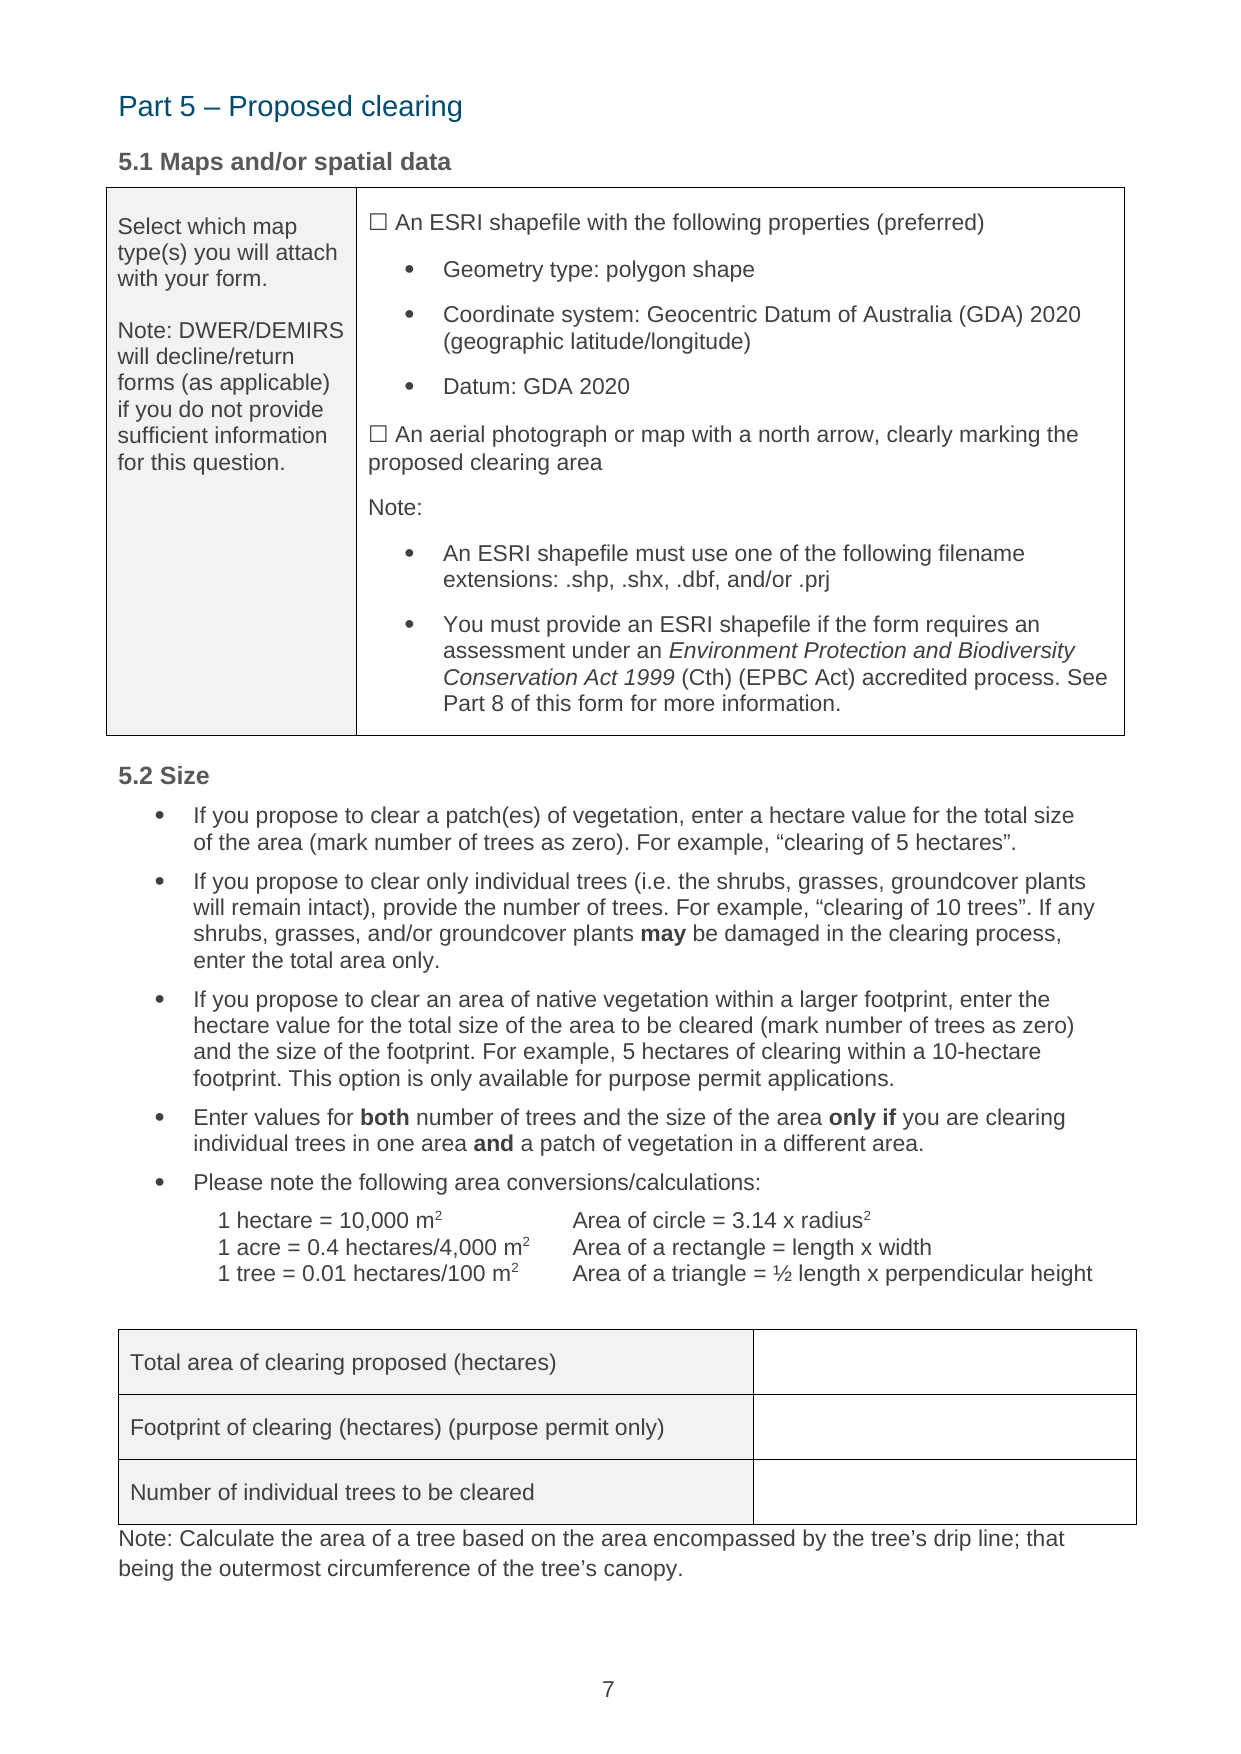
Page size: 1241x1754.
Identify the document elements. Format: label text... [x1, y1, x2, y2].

table_cell Area of a rectangle = length x width [561, 1234, 1122, 1260]
subtitle 5.2 Size [118, 736, 1098, 790]
table_cell [754, 1460, 1136, 1524]
table_cell [754, 1330, 1136, 1394]
table_cell Number of individual trees to be cleared [119, 1460, 753, 1524]
table_header An ESRI shapefile with the following properties (preferred) Geometry type: polygon shape Coordinate system: Geocentric Datum of Australia (GDA) 2020 (geographic latitude/longitude) Datum: GDA 2020 An aerial photograph or map with a north arrow, clearly marking the proposed clearing area Note: An ESRI shapefile must use one of the following filename extensions: .shp, .shx, .dbf, and/or .prj You must provide an ESRI shapefile if the form requires an assessment under an Environment Protection and Biodiversity Conservation Act 1999 (Cth) (EPBC Act) accredited process. See Part 8 of this form for more information. [357, 188, 1124, 735]
table_cell Area of a triangle = ½ length x perpendicular height [561, 1260, 1122, 1329]
list If you propose to clear only individual trees (i.e. the shrubs, grasses, groundcover plants will remain intact), provide the number of trees. For example, “clearing of 10 trees”. If any shrubs, grasses, and/or groundcover plants may be damaged in the clearing process, enter the total area only. [156, 868, 1098, 973]
subtitle 5.1 Maps and/or spatial data [118, 147, 1098, 176]
subtitle Part 5 – Proposed clearing [118, 89, 1098, 122]
table_cell 1 tree = 0.01 hectares/100 m2 [206, 1260, 561, 1329]
list If you propose to clear an area of native vegetation within a larger footprint, enter the hectare value for the total size of the area to be cleared (mark number of trees as zero) and the size of the footprint. For example, 5 hectares of clearing within a 10-hectare footprint. This option is only available for purpose permit applications. [156, 986, 1098, 1091]
table_header Area of circle = 3.14 x radius2 [561, 1208, 1122, 1234]
table_cell [754, 1395, 1136, 1459]
table_cell 1 acre = 0.4 hectares/4,000 m2 [206, 1234, 561, 1260]
text Note: Calculate the area of a tree based on the area encompassed by the tree’s drip line; that being the outermost circumference of the tree’s canopy. [118, 1525, 1098, 1582]
list If you propose to clear a patch(es) of vegetation, enter a hectare value for the total size of the area (mark number of trees as zero). For example, “clearing of 5 hectares”. [156, 802, 1098, 855]
table_cell Footprint of clearing (hectares) (purpose permit only) [119, 1395, 753, 1459]
table_header 1 hectare = 10,000 m2 [206, 1208, 561, 1234]
list Enter values for both number of trees and the size of the area only if you are clearing individual trees in one area and a patch of vegetation in a different area. [156, 1103, 1098, 1156]
table_cell Total area of clearing proposed (hectares) [119, 1330, 753, 1394]
table_header Select which map type(s) you will attach with your form. Note: DWER/DEMIRS will decline/return forms (as applicable) if you do not provide sufficient information for this question. [107, 188, 356, 735]
list Please note the following area conversions/calculations: [156, 1169, 1098, 1195]
